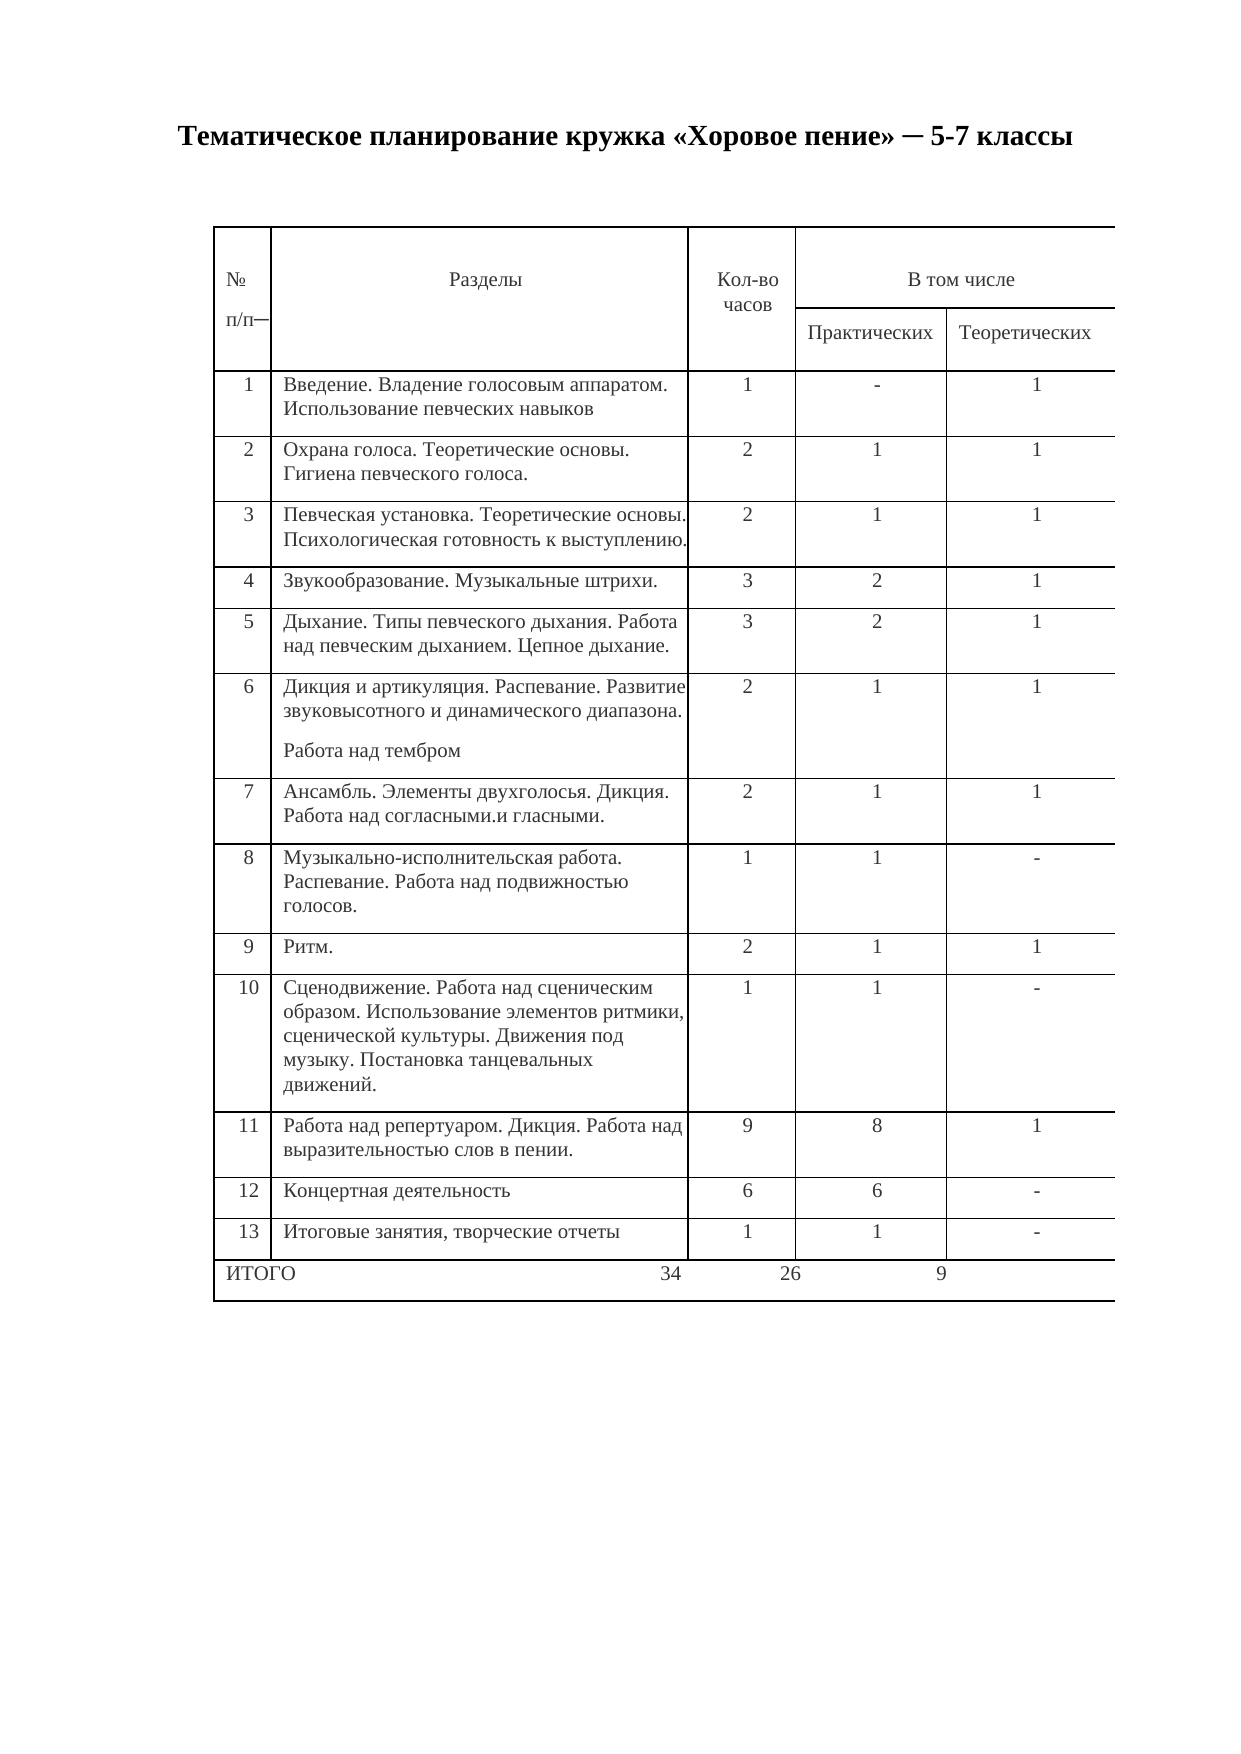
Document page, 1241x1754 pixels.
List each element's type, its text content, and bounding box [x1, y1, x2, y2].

table_cell 3 [689, 568, 795, 607]
table_cell 1 [947, 372, 1115, 436]
table_cell 8 [215, 845, 270, 932]
table_cell - [947, 975, 1115, 1111]
table_cell 1 [796, 975, 946, 1111]
table_cell Ритм. [272, 934, 687, 974]
table_header № п/п─ [215, 228, 270, 370]
table_cell 3 [215, 502, 270, 566]
table_cell Дыхание. Типы певческого дыхания. Работа над певческим дыханием. Цепное дыхание. [272, 609, 687, 673]
table_cell Охрана голоса. Теоретические основы. Гигиена певческого голоса. [272, 437, 687, 501]
table_cell ИТОГО 34 26 9 [215, 1261, 1115, 1300]
table_header Кол-во часов [689, 228, 795, 370]
table_cell Ансамбль. Элементы двухголосья. Дикция. Работа над согласными.и гласными. [272, 779, 687, 843]
table_cell 6 [689, 1178, 795, 1218]
table_cell 1 [796, 437, 946, 501]
table_header Разделы [272, 228, 687, 370]
table_cell Теоретических [947, 309, 1115, 370]
table_cell Итоговые занятия, творческие отчеты [272, 1219, 687, 1259]
table_cell 9 [689, 1113, 795, 1176]
table_cell Дикция и артикуляция. Распевание. Развитие звуковысотного и динамического диапазона. Работа над тембром [272, 674, 687, 778]
table_cell Введение. Владение голосовым аппаратом. Использование певческих навыков [272, 372, 687, 436]
table_cell - [947, 845, 1115, 932]
table_cell 1 [689, 372, 795, 436]
table_cell - [796, 372, 946, 436]
table_cell 1 [947, 568, 1115, 607]
table_cell 3 [689, 609, 795, 673]
table_cell 2 [689, 934, 795, 974]
table_cell Певческая установка. Теоретические основы. Психологическая готовность к выступлению. [272, 502, 687, 566]
table_cell Работа над репертуаром. Дикция. Работа над выразительностью слов в пении. [272, 1113, 687, 1176]
table_cell 1 [947, 437, 1115, 501]
table_cell 1 [947, 1113, 1115, 1176]
table_cell 2 [796, 609, 946, 673]
table_cell 1 [689, 845, 795, 932]
table_cell 1 [947, 502, 1115, 566]
table_cell 1 [796, 934, 946, 974]
table_header В том числе [796, 228, 1115, 307]
table_cell Сценодвижение. Работа над сценическим образом. Использование элементов ритмики, сценической культуры. Движения под музыку. Постановка танцевальных движений. [272, 975, 687, 1111]
table_cell 1 [689, 975, 795, 1111]
table_cell 1 [689, 1219, 795, 1259]
table_cell 7 [215, 779, 270, 843]
table_cell 1 [215, 372, 270, 436]
table_cell 12 [215, 1178, 270, 1218]
table_cell 9 [215, 934, 270, 974]
table_cell 1 [796, 674, 946, 778]
table_cell 2 [796, 568, 946, 607]
table_cell 13 [215, 1219, 270, 1259]
table_cell 1 [947, 674, 1115, 778]
table_cell 6 [215, 674, 270, 778]
table_cell 1 [796, 502, 946, 566]
table_cell 2 [689, 779, 795, 843]
table_cell 11 [215, 1113, 270, 1176]
table_cell 2 [689, 437, 795, 501]
table_cell 6 [796, 1178, 946, 1218]
table_cell Звукообразование. Музыкальные штрихи. [272, 568, 687, 607]
table_cell 4 [215, 568, 270, 607]
table_cell 1 [796, 845, 946, 932]
table_cell 1 [947, 934, 1115, 974]
table_cell 8 [796, 1113, 946, 1176]
table_cell Музыкально-исполнительская работа. Распевание. Работа над подвижностью голосов. [272, 845, 687, 932]
table_cell Практических [796, 309, 946, 370]
table_cell 2 [215, 437, 270, 501]
table_cell Концертная деятельность [272, 1178, 687, 1218]
table_cell 1 [947, 609, 1115, 673]
table_cell 1 [796, 1219, 946, 1259]
table_cell 1 [947, 779, 1115, 843]
table_cell 2 [689, 674, 795, 778]
table_cell - [947, 1178, 1115, 1218]
table_cell 2 [689, 502, 795, 566]
table_cell 1 [796, 779, 946, 843]
table_cell 5 [215, 609, 270, 673]
table_cell - [947, 1219, 1115, 1259]
text Тематическое планирование кружка «Хоровое пение» ─ 5-7 классы [177, 118, 1152, 152]
table_cell 10 [215, 975, 270, 1111]
